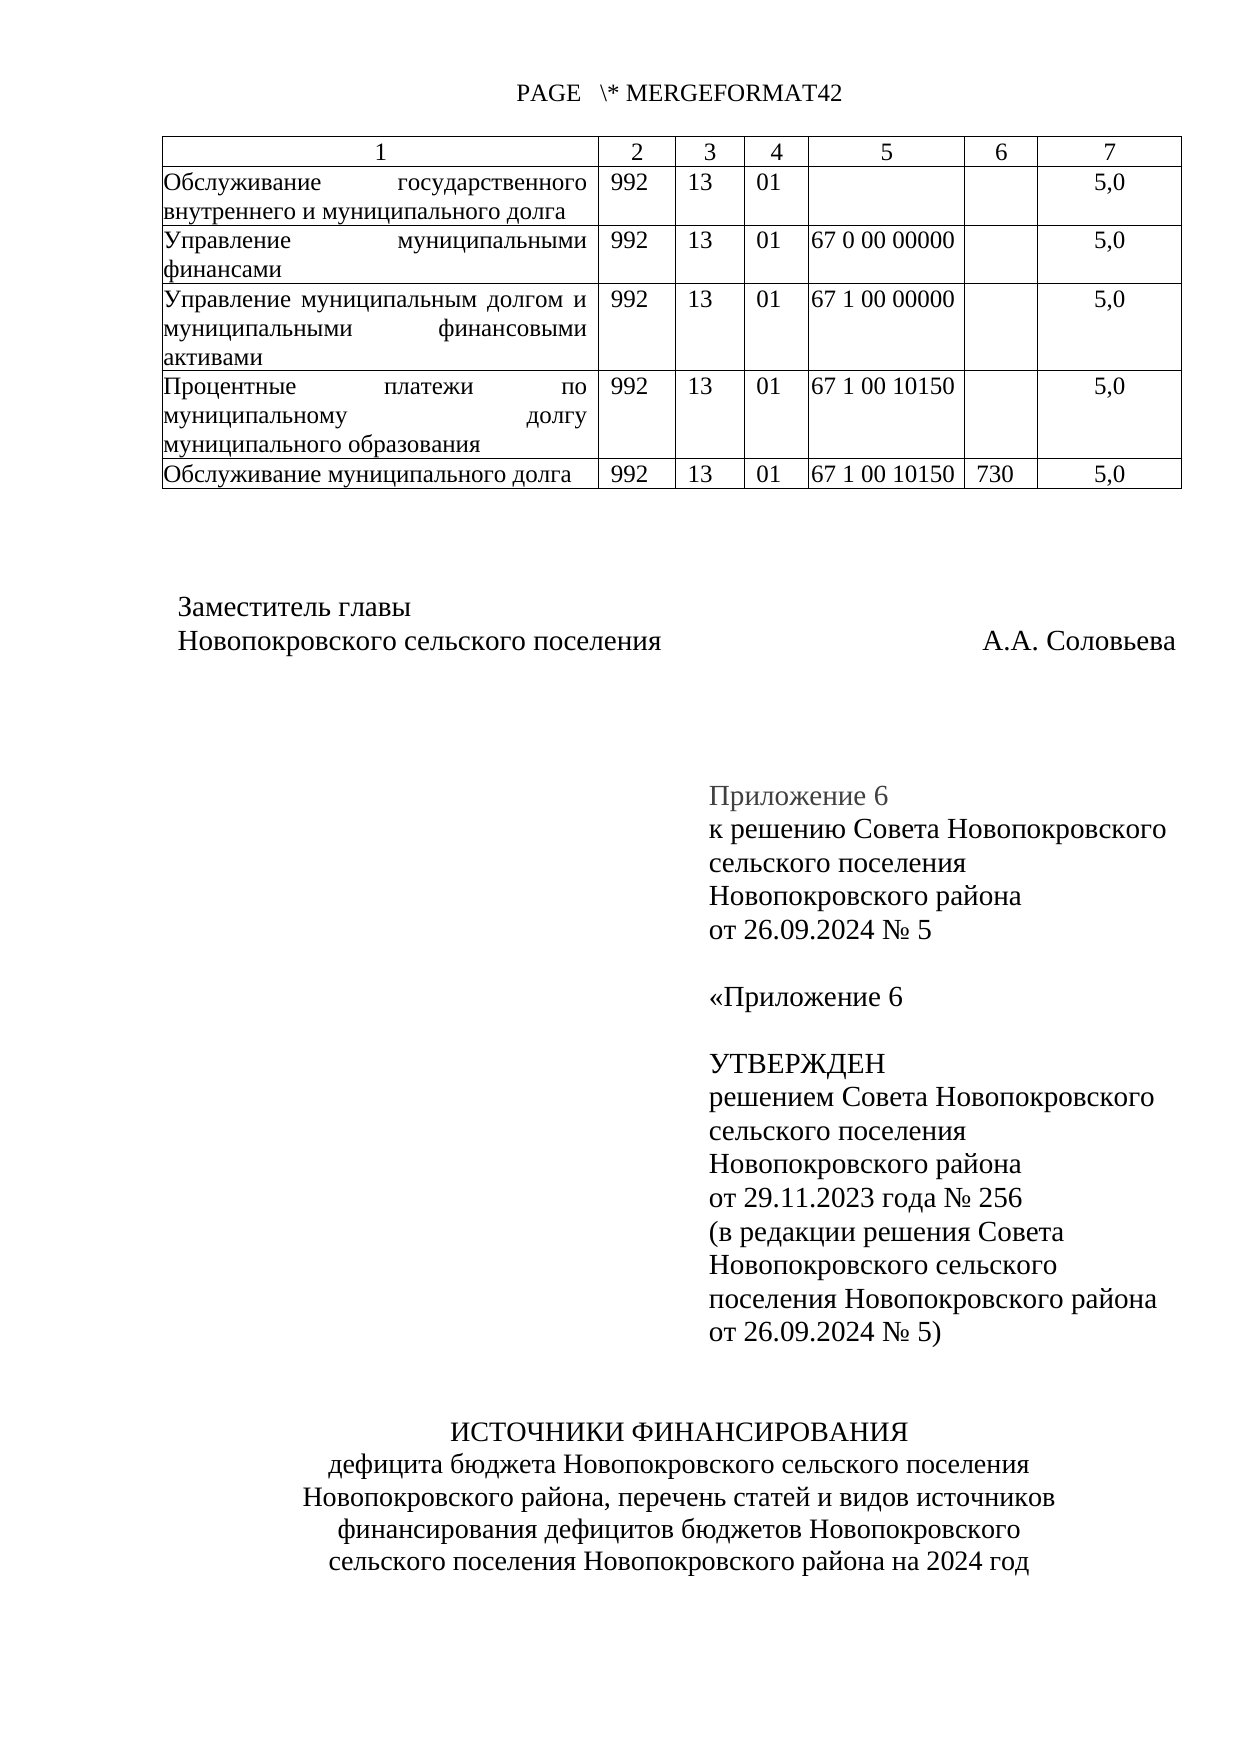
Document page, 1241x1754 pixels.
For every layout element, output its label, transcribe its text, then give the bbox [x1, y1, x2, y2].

table_header 7 [1038, 137, 1181, 166]
text решением Совета Новопокровского сельского поселения Новопокровского района [709, 1079, 1181, 1180]
table_header 5 [809, 137, 964, 166]
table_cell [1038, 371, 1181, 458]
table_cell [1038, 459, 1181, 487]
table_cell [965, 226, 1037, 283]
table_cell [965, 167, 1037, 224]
text УТВЕРЖДЕН [709, 1046, 1181, 1079]
text «Приложение 6 [709, 979, 1181, 1012]
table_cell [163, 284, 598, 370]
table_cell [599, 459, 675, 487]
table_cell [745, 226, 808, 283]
text финансирования дефицитов бюджетов Новопокровского [177, 1512, 1181, 1544]
text от 26.09.2024 № 5 [709, 912, 1181, 945]
text от 26.09.2024 № 5) [709, 1314, 1181, 1348]
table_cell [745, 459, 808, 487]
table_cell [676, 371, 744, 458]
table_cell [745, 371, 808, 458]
text Новопокровского района, перечень статей и видов источников [177, 1480, 1181, 1512]
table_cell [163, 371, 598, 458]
table_header 3 [676, 137, 744, 166]
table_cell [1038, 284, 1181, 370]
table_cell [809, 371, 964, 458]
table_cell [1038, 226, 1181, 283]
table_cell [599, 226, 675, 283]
text Заместитель главы [177, 589, 1181, 623]
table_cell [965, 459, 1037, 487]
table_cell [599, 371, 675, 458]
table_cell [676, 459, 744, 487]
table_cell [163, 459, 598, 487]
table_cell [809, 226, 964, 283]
table_header 6 [965, 137, 1037, 166]
text от 29.11.2023 года № 256 [709, 1180, 1181, 1214]
table_header 2 [599, 137, 675, 166]
text ИСТОЧНИКИ ФИНАНСИРОВАНИЯ [177, 1415, 1181, 1447]
text к решению Совета Новопокровского сельского поселения Новопокровского района [709, 811, 1181, 912]
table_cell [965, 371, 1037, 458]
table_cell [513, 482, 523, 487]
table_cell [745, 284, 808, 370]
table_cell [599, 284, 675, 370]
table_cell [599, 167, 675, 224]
text дефицита бюджета Новопокровского сельского поселения [177, 1447, 1181, 1480]
table_header 1 [163, 137, 598, 166]
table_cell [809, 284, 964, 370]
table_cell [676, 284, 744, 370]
text (в редакции решения Совета Новопокровского сельского поселения Новопокровского района [709, 1214, 1181, 1314]
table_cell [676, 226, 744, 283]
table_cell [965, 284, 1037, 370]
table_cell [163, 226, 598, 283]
subtitle Приложение 6 [709, 778, 1181, 811]
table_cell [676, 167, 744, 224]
text Новопокровского сельского поселения А.А. Соловьева [177, 623, 1181, 656]
text сельского поселения Новопокровского района на 2024 год [177, 1544, 1181, 1577]
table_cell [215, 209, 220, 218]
table_header 4 [745, 137, 808, 166]
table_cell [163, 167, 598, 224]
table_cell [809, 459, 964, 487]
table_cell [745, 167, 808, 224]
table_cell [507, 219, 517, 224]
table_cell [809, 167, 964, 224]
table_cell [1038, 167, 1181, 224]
